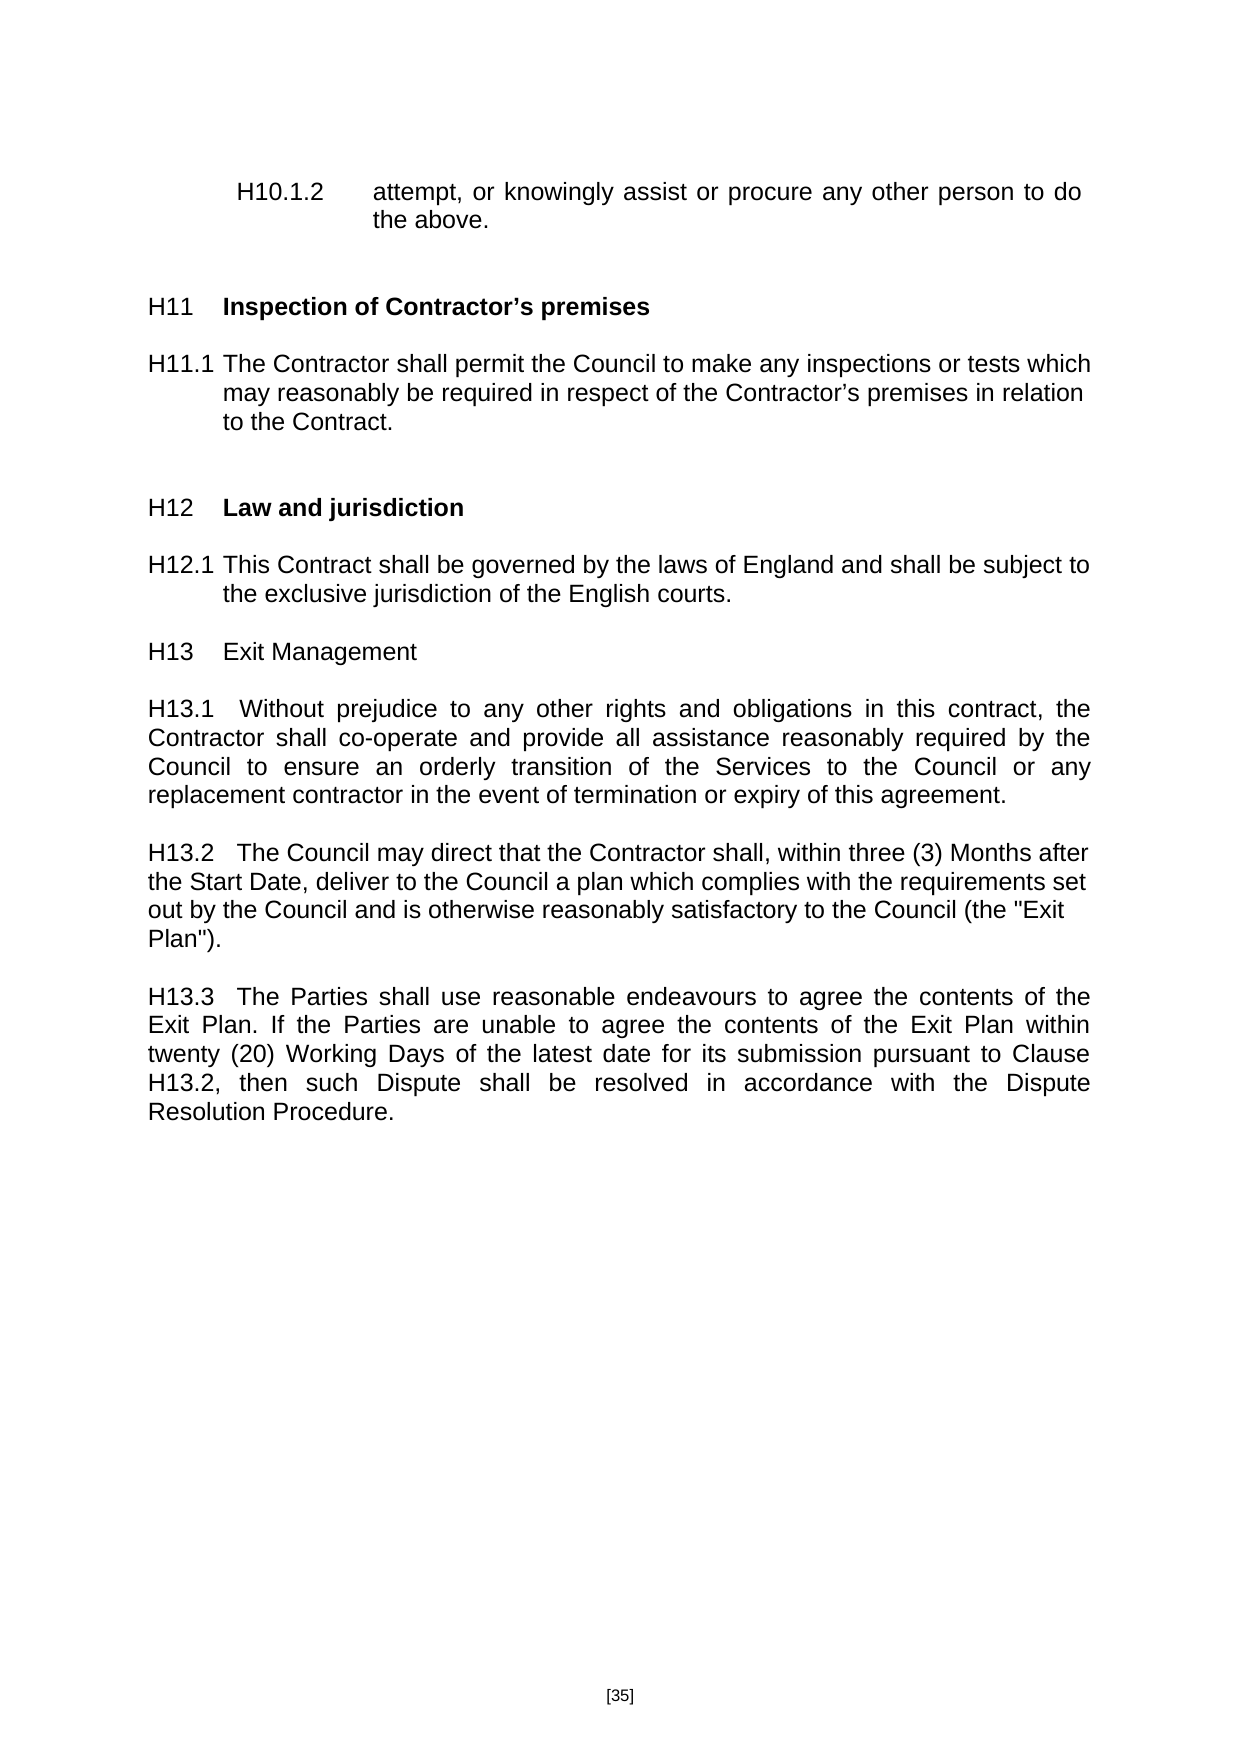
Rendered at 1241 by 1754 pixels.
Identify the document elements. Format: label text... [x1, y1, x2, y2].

list H11 Inspection of Contractor’s premises [148, 291, 1092, 320]
list H12.1 This Contract shall be governed by the laws of and shall be subject to the exclusive jurisdiction of the English courts. [148, 550, 1092, 608]
list H13 Exit Management [148, 636, 1092, 665]
list H10.1.2 attempt, or knowingly assist or procure any other person to do the above. [236, 176, 1092, 234]
list H12 Law and jurisdiction [148, 493, 1092, 521]
list H11.1 The Contractor shall permit the Council to make any inspections or tests which may reasonably be required in respect of the Contractor’s premises in relation to the Contract. [148, 349, 1092, 435]
list H13.1 Without prejudice to any other rights and obligations in this contract, the Contractor shall co-operate and provide all assistance reasonably required by the Council to ensure an orderly transition of the Services to the Council or any replacement contractor in the event of termination or expiry of this agreement. [148, 694, 1092, 809]
text H13.3 The Parties shall use reasonable endeavours to agree the contents of the Exit Plan. If the Parties are unable to agree the contents of the Exit Plan within twenty (20) Working Days of the latest date for its submission pursuant to Clause H13.2, then such Dispute shall be resolved in accordance with the Dispute Resolution Procedure.Appendix 1 – Breach Management Form [148, 981, 1092, 1125]
text H13.2 The Council may direct that the Contractor shall, within three (3) Months after the Start Date, deliver to the Council a plan which complies with the requirements set out by the Council and is otherwise reasonably satisfactory to the Council (the "Exit Plan"). [148, 838, 1092, 953]
